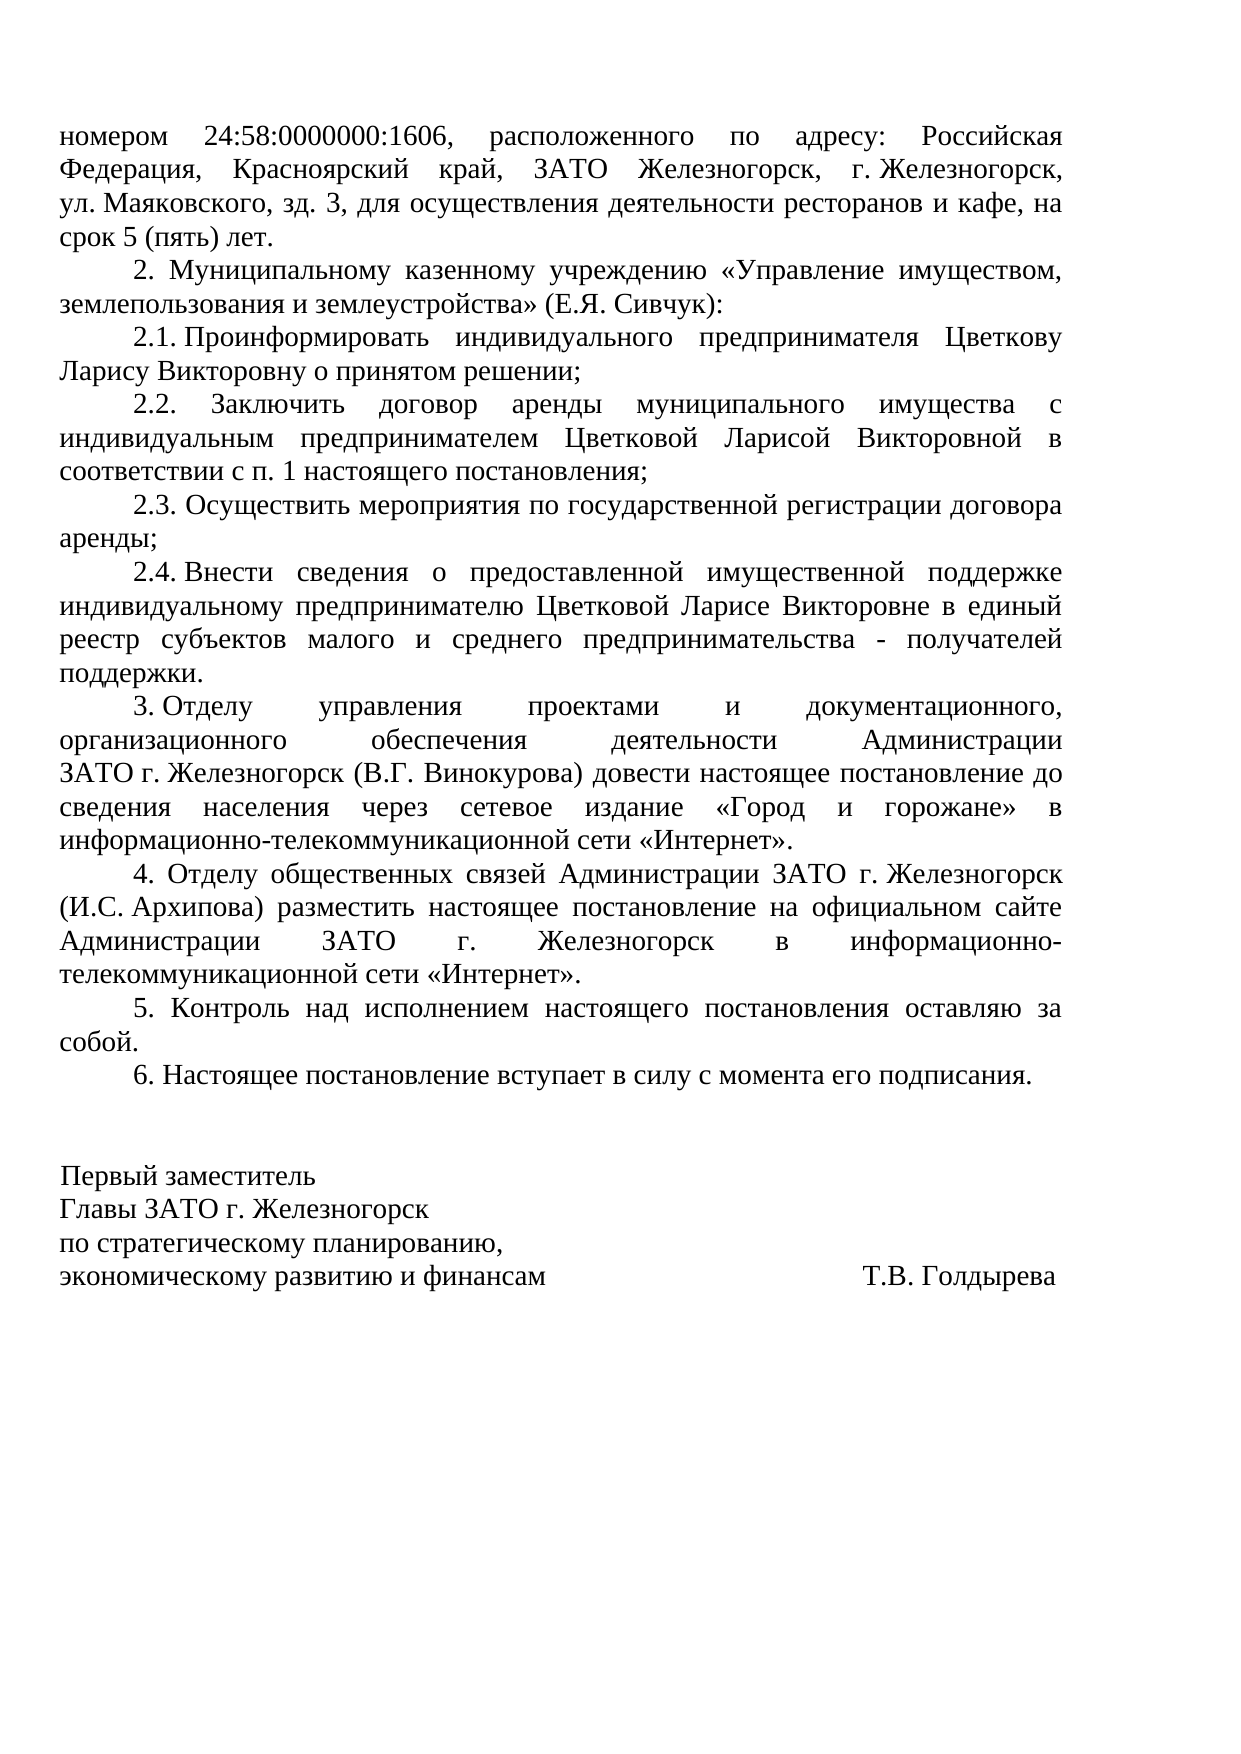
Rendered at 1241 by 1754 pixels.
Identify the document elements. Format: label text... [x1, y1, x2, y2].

text 2.3. Осуществить мероприятия по государственной регистрации договора аренды; [59, 487, 1063, 554]
text 2.1. Проинформировать индивидуального предпринимателя Цветкову Ларису Викторовну о принятом решении; [59, 319, 1063, 386]
text 3. Отделу управления проектами и документационного, организационного обеспечения деятельности Администрации ЗАТО г. Железногорск (В.Г. Винокурова) довести настоящее постановление до сведения населения через сетевое издание «Город и горожане» в информационно-телекоммуникационной сети «Интернет». [59, 688, 1063, 789]
text 2. Муниципальному казенному учреждению «Управление имуществом, землепользования и землеустройства» (Е.Я. Сивчук): [59, 252, 1063, 319]
text 5. Контроль над исполнением настоящего постановления оставляю за собой. [59, 990, 1063, 1057]
text 2.2. Заключить договор аренды муниципального имущества с индивидуальным предпринимателем Цветковой Ларисой Викторовной в соответствии с п. 1 настоящего постановления; [59, 386, 1063, 487]
text по стратегическому планированию, [59, 1225, 1063, 1258]
text 3. Отделу управления проектами и документационного, организационного обеспечения деятельности Администрации ЗАТО г. Железногорск (В.Г. Винокурова) довести настоящее постановление до сведения населения через сетевое издание «Город и горожане» в информационно-телекоммуникационной сети «Интернет». [59, 822, 1063, 856]
text 6. Настоящее постановление вступает в силу с момента его подписания. [59, 1057, 1063, 1091]
text Главы ЗАТО г. Железногорск [59, 1191, 1063, 1225]
text 4. Отделу общественных связей Администрации ЗАТО г. Железногорск (И.С. Архипова) разместить настоящее постановление на официальном сайте Администрации ЗАТО г. Железногорск в информационно-телекоммуникационной сети «Интернет». [59, 856, 1063, 990]
text 2.4. Внести сведения о предоставленной имущественной поддержке индивидуальному предпринимателю Цветковой Ларисе Викторовне в единый реестр субъектов малого и среднего предпринимательства - получателей поддержки. [59, 554, 1063, 688]
text экономическому развитию и финансам Т.В. Голдырева [59, 1258, 1063, 1292]
text Первый заместитель [0, 1158, 1033, 1191]
